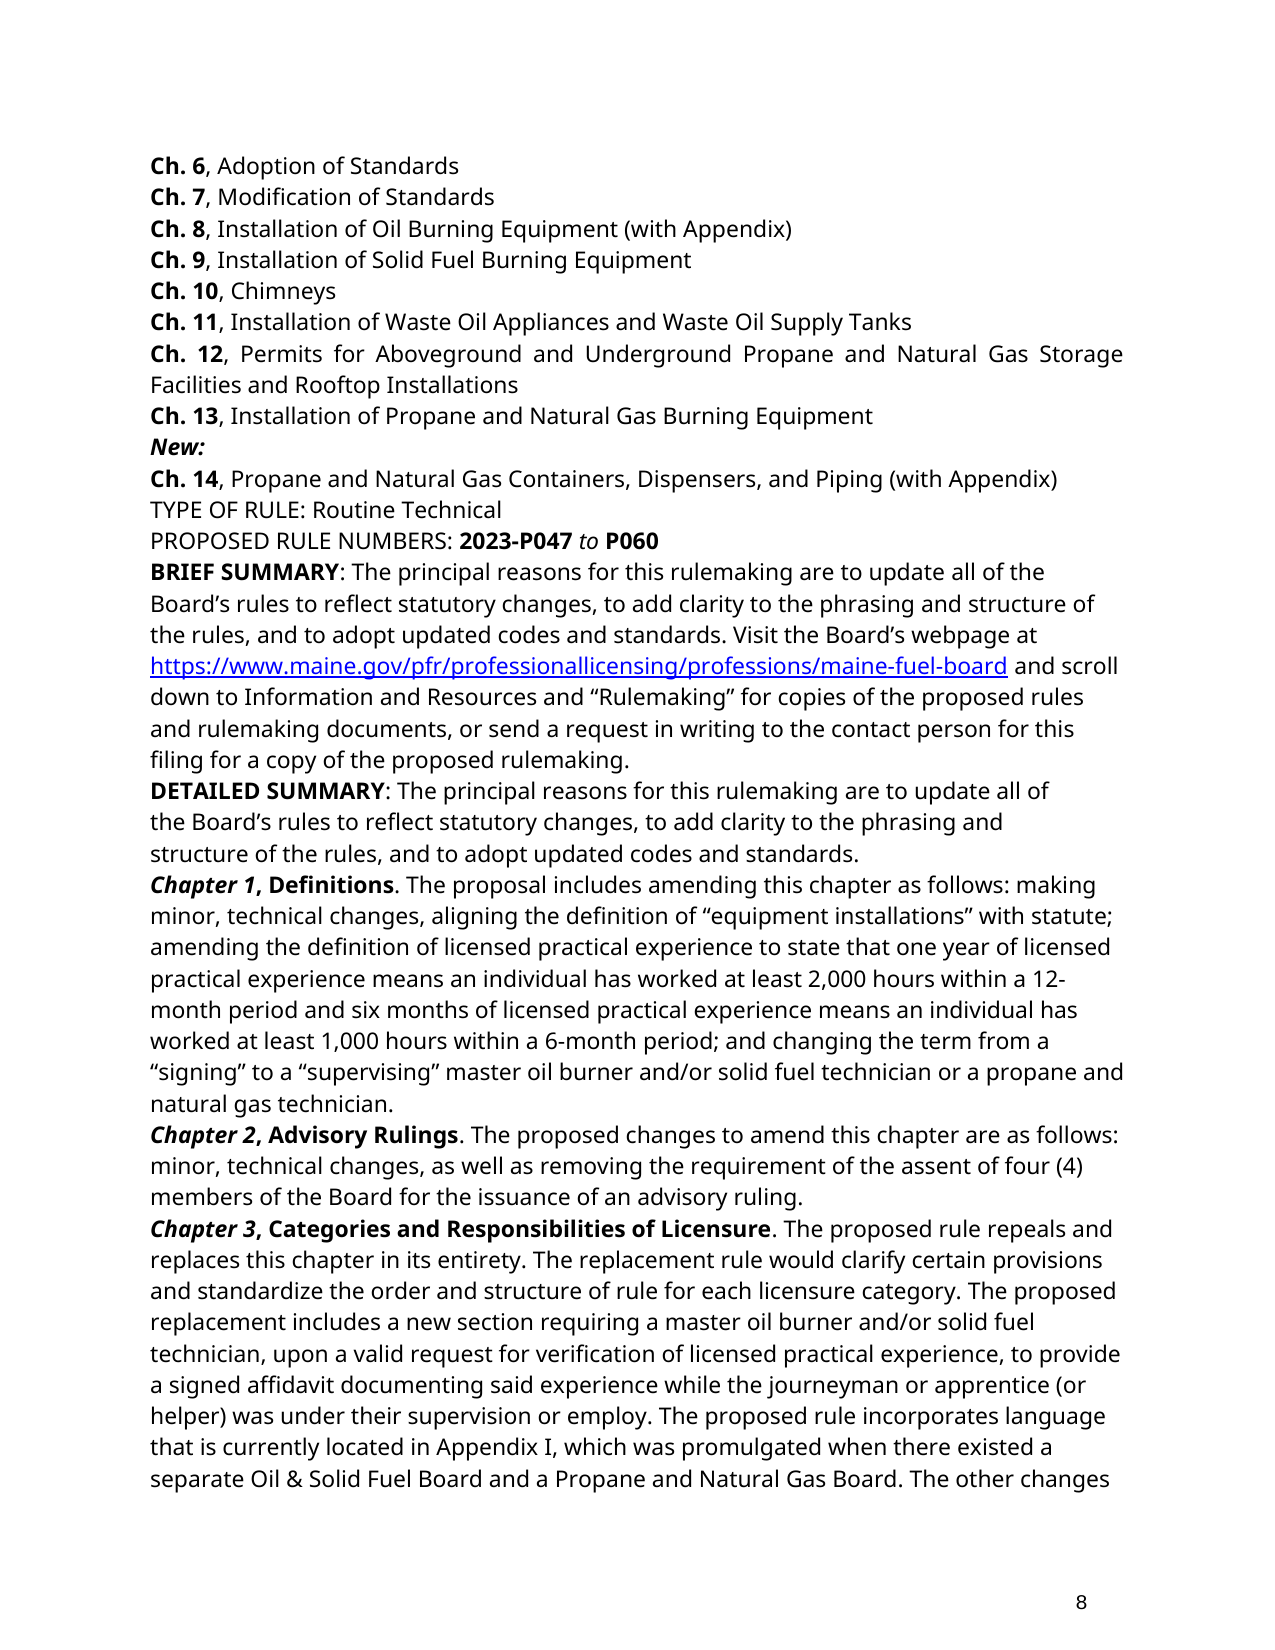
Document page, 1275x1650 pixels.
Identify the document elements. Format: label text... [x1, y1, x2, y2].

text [150, 1212, 1125, 1494]
text New: [150, 431, 1125, 462]
text TYPE OF RULE: Routine Technical [150, 494, 1125, 525]
text DETAILED SUMMARY: The principal reasons for this rulemaking are to update all of the Board’s rules to reflect statutory changes, to add clarity to the phrasing and structure of the rules, and to adopt updated codes and standards. [150, 775, 1087, 869]
text Ch. 9, Installation of Solid Fuel Burning Equipment [150, 244, 1125, 275]
text Chapter 2, Advisory Rulings. The proposed changes to amend this chapter are as follows: minor, technical changes, as well as removing the requirement of the assent of four (4) members of the Board for the issuance of an advisory ruling. [150, 1119, 1125, 1212]
text Ch. 6, Adoption of Standards [150, 150, 1125, 181]
text Chapter 1, Definitions. The proposal includes amending this chapter as follows: making minor, technical changes, aligning the definition of “equipment installations” with statute; amending the definition of licensed practical experience to state that one year of licensed practical experience means an individual has worked at least 2,000 hours within a 12-month period and six months of licensed practical experience means an individual has worked at least 1,000 hours within a 6-month period; and changing the term from a “signing” to a “supervising” master oil burner and/or solid fuel technician or a propane and natural gas technician. [150, 869, 1125, 1119]
text BRIEF SUMMARY: The principal reasons for this rulemaking are to update all of the Board’s rules to reflect statutory changes, to add clarity to the phrasing and structure of the rules, and to adopt updated codes and standards. Visit the Board’s webpage at https://www.maine.gov/pfr/professionallicensing/professions/maine-fuel-board and scroll down to Information and Resources and “Rulemaking” for copies of the proposed rules and rulemaking documents, or send a request in writing to the contact person for this filing for a copy of the proposed rulemaking. [150, 556, 1125, 775]
text Ch. 14, Propane and Natural Gas Containers, Dispensers, and Piping (with Appendix) [150, 462, 1125, 494]
text Ch. 7, Modification of Standards [150, 181, 1125, 212]
text Ch. 11, Installation of Waste Oil Appliances and Waste Oil Supply Tanks [150, 306, 1125, 337]
text PROPOSED RULE NUMBERS: 2023-P047 to P060 [150, 525, 1087, 556]
text Ch. 13, Installation of Propane and Natural Gas Burning Equipment [150, 400, 1125, 431]
text Ch. 12, Permits for Aboveground and Underground Propane and Natural Gas Storage Facilities and Rooftop Installations [150, 337, 1125, 400]
text Ch. 8, Installation of Oil Burning Equipment (with Appendix) [150, 212, 1125, 244]
text Ch. 10, Chimneys [150, 275, 1125, 306]
